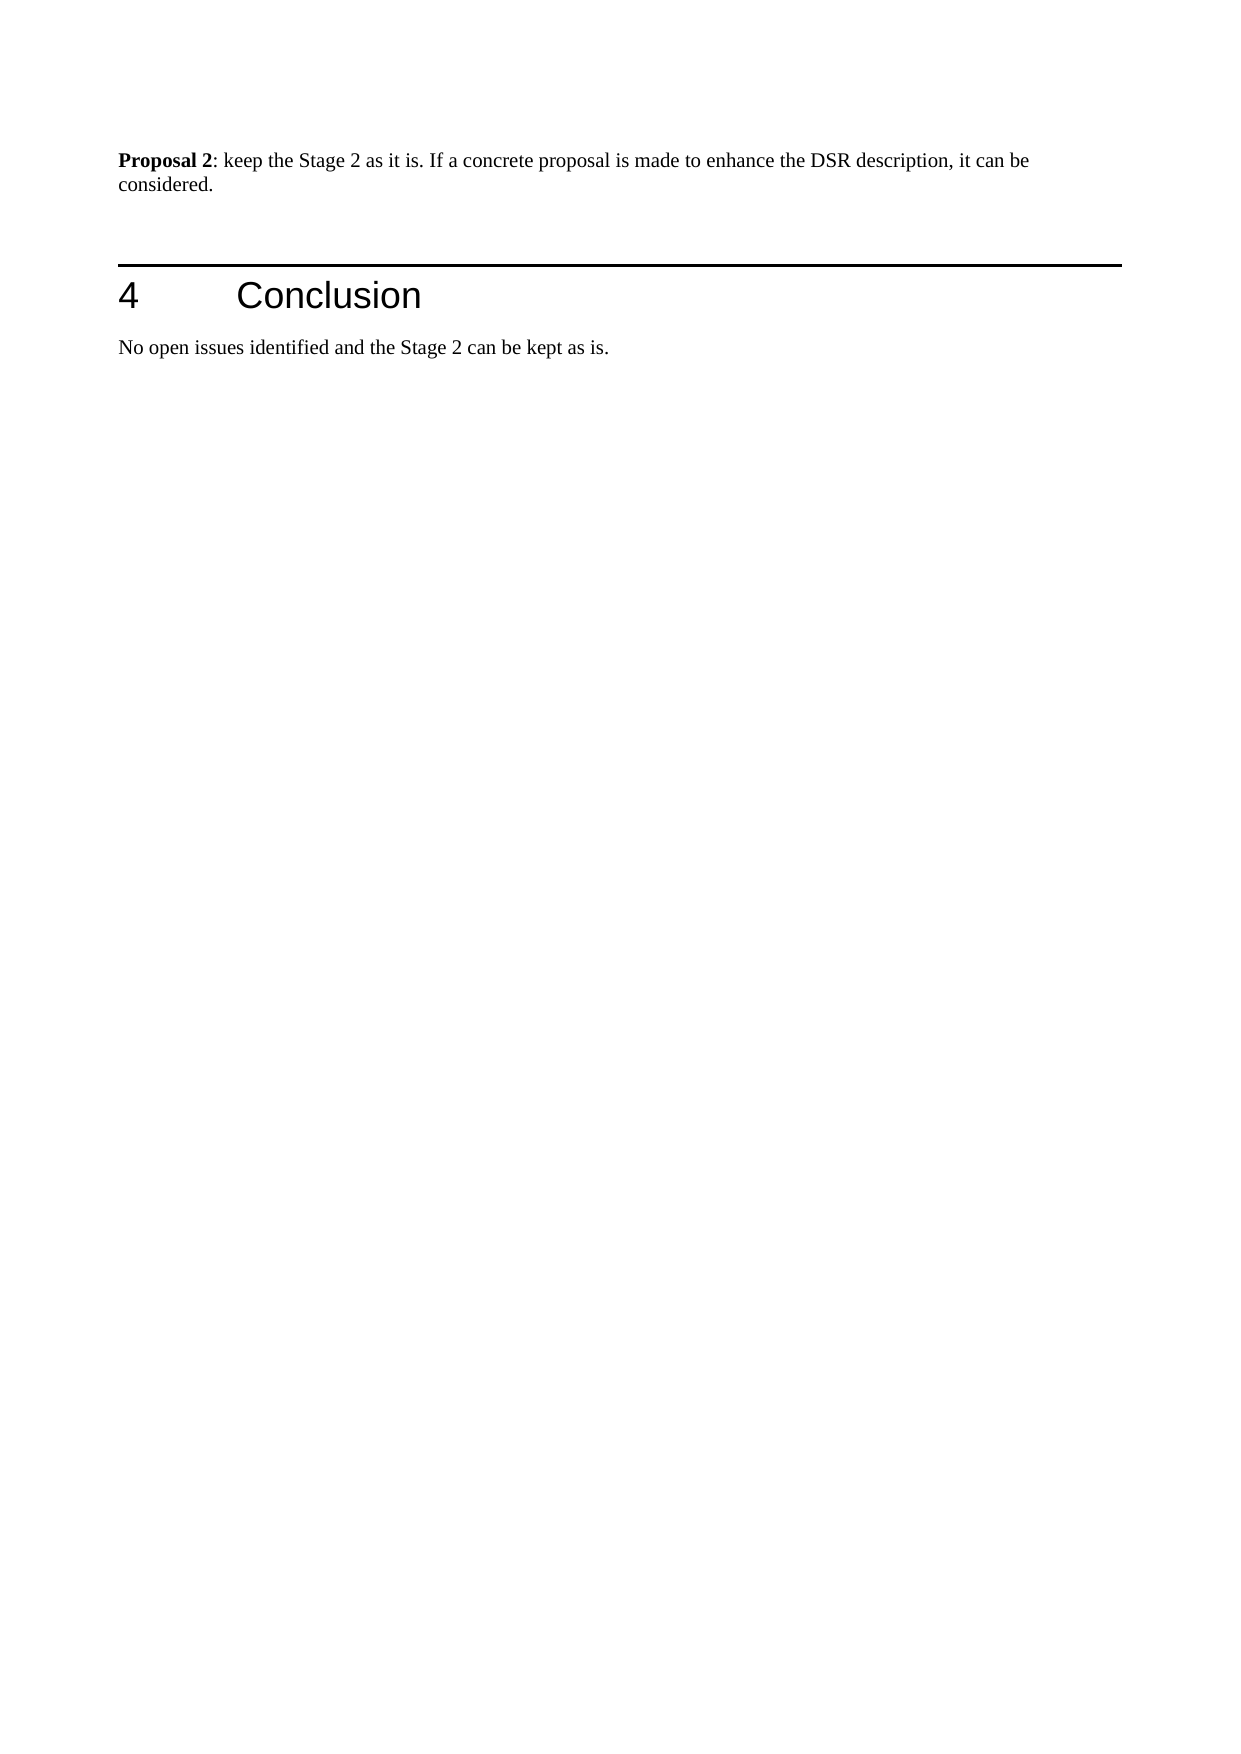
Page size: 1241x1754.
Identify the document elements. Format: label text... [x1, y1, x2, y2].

text Proposal 2: keep the Stage 2 as it is. If a concrete proposal is made to enhance the DSR description, it can be considered. [118, 147, 1122, 196]
subtitle 4 Conclusion [118, 267, 1122, 316]
text No open issues identified and the Stage 2 can be kept as is. [118, 335, 1122, 359]
